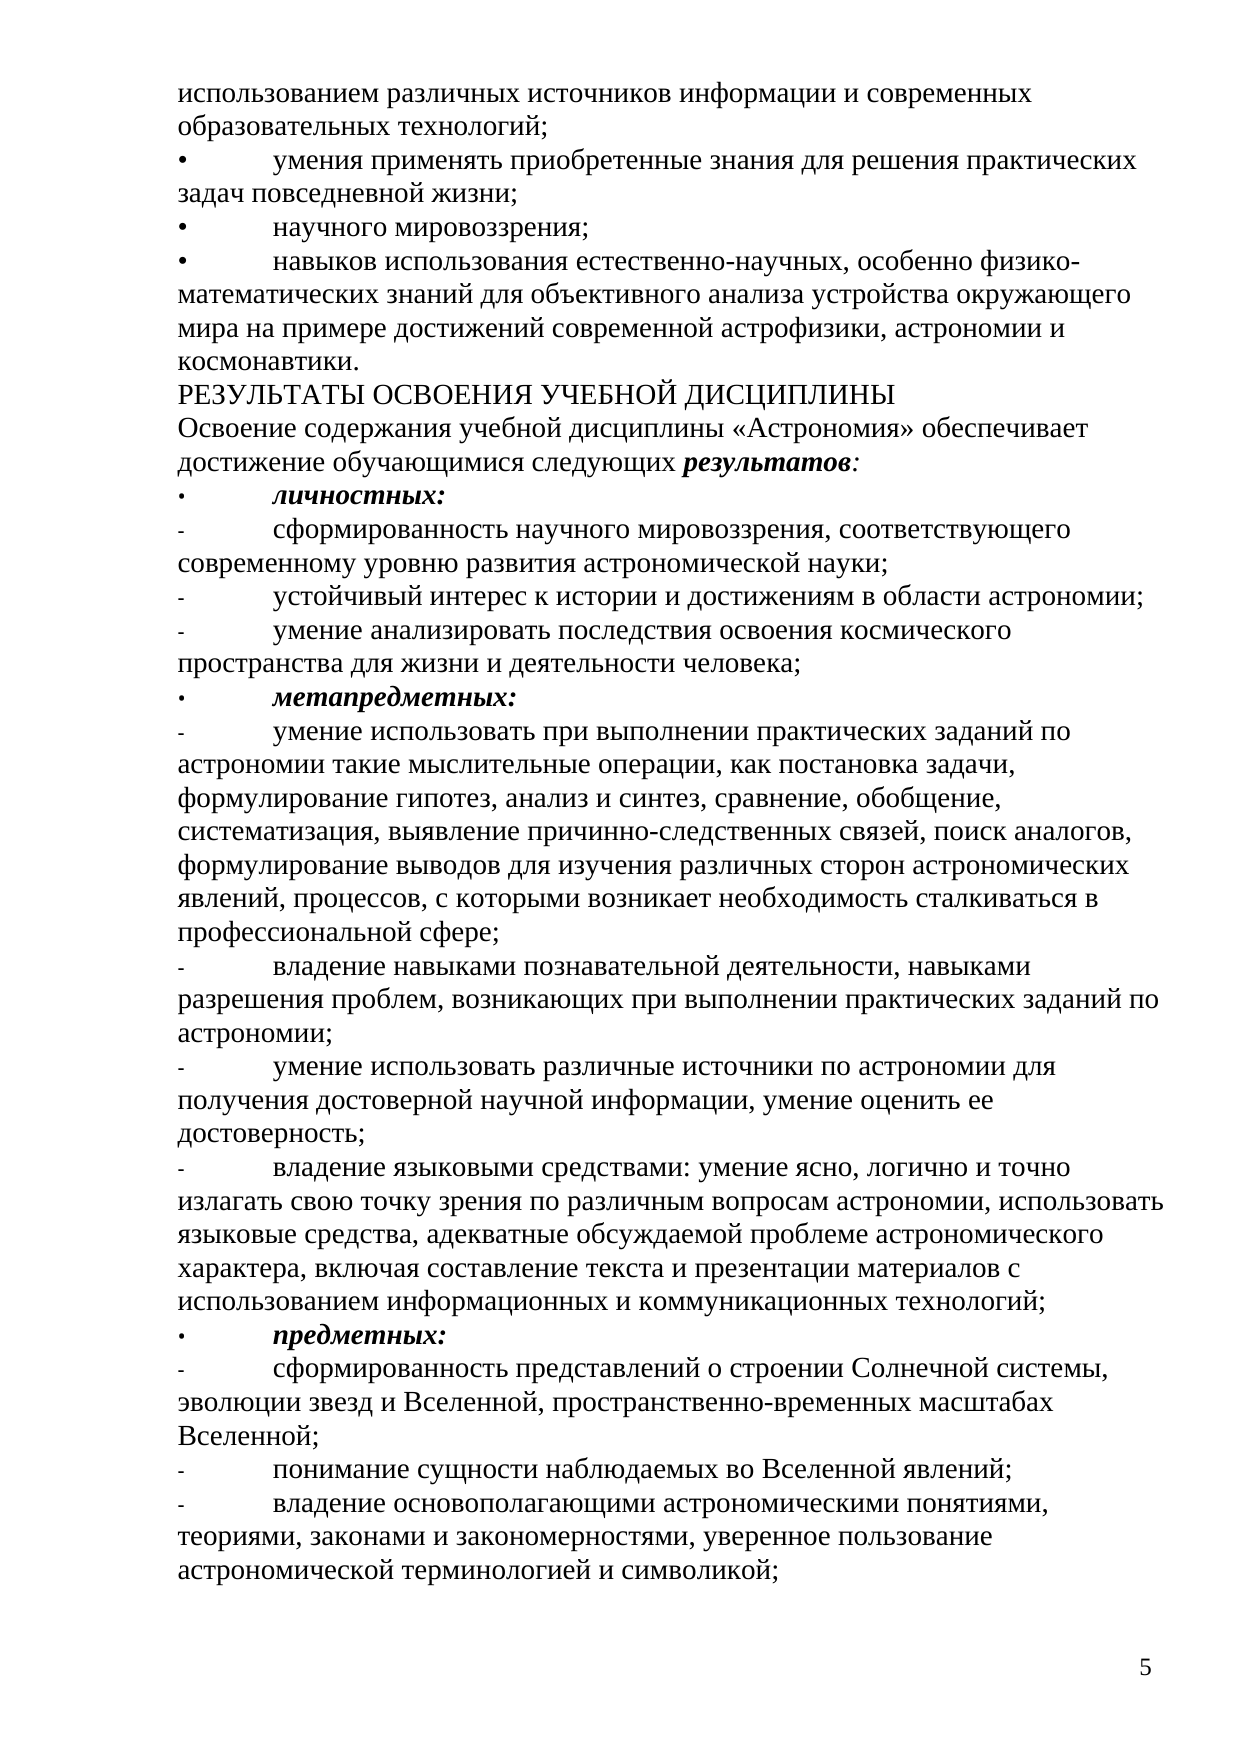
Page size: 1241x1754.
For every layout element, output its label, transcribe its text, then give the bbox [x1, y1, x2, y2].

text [177, 75, 1171, 142]
text • научного мировоззрения; [177, 209, 1171, 243]
list личностных: [177, 477, 1171, 511]
list устойчивый интерес к истории и достижениям в области астрономии; [177, 578, 1171, 612]
list умение использовать различные источники по астрономии для получения достоверной научной информации, умение оценить ее достоверность; [177, 1048, 1171, 1149]
text Освоение содержания учебной дисциплины «Астрономия» обеспечивает достижение обучающимися следующих результатов: [177, 410, 1171, 477]
list метапредметных: [177, 679, 1171, 713]
list владение языковыми средствами: умение ясно, логично и точно излагать свою точку зрения по различным вопросам астрономии, использовать языковые средства, адекватные обсуждаемой проблеме астрономического характера, включая составление текста и презентации материалов с использованием информационных и коммуникационных технологий; [177, 1149, 1171, 1317]
list сформированность научного мировоззрения, соответствующего современному уровню развития астрономической науки; [177, 511, 1171, 578]
text РЕЗУЛЬТАТЫ ОСВОЕНИЯ УЧЕБНОЙ ДИСЦИПЛИНЫ [177, 377, 1171, 410]
text • умения применять приобретенные знания для решения практических задач повседневной жизни; [177, 142, 1171, 209]
list владение навыками познавательной деятельности, навыками разрешения проблем, возникающих при выполнении практических заданий по астрономии; [177, 948, 1171, 1048]
list владение основополагающими астрономическими понятиями, теориями, законами и закономерностями, уверенное пользование астрономической терминологией и символикой; [177, 1485, 1171, 1586]
list предметных: [177, 1317, 1171, 1351]
list сформированность представлений о строении Солнечной системы, эволюции звезд и Вселенной, пространственно-временных масштабах Вселенной; [177, 1351, 1171, 1451]
text • навыков использования естественно-научных, особенно физико-математических знаний для объективного анализа устройства окружающего мира на примере достижений современной астрофизики, астрономии и космонавтики. [177, 243, 1171, 377]
list умение анализировать последствия освоения космического пространства для жизни и деятельности человека; [177, 612, 1171, 679]
list умение использовать при выполнении практических заданий по астрономии такие мыслительные операции, как постановка задачи, формулирование гипотез, анализ и синтез, сравнение, обобщение, систематизация, выявление причинно-следственных связей, поиск аналогов, формулирование выводов для изучения различных сторон астрономических явлений, процессов, с которыми возникает необходимость сталкиваться в профессиональной сфере; [177, 713, 1171, 948]
list понимание сущности наблюдаемых во Вселенной явлений; [177, 1451, 1171, 1485]
